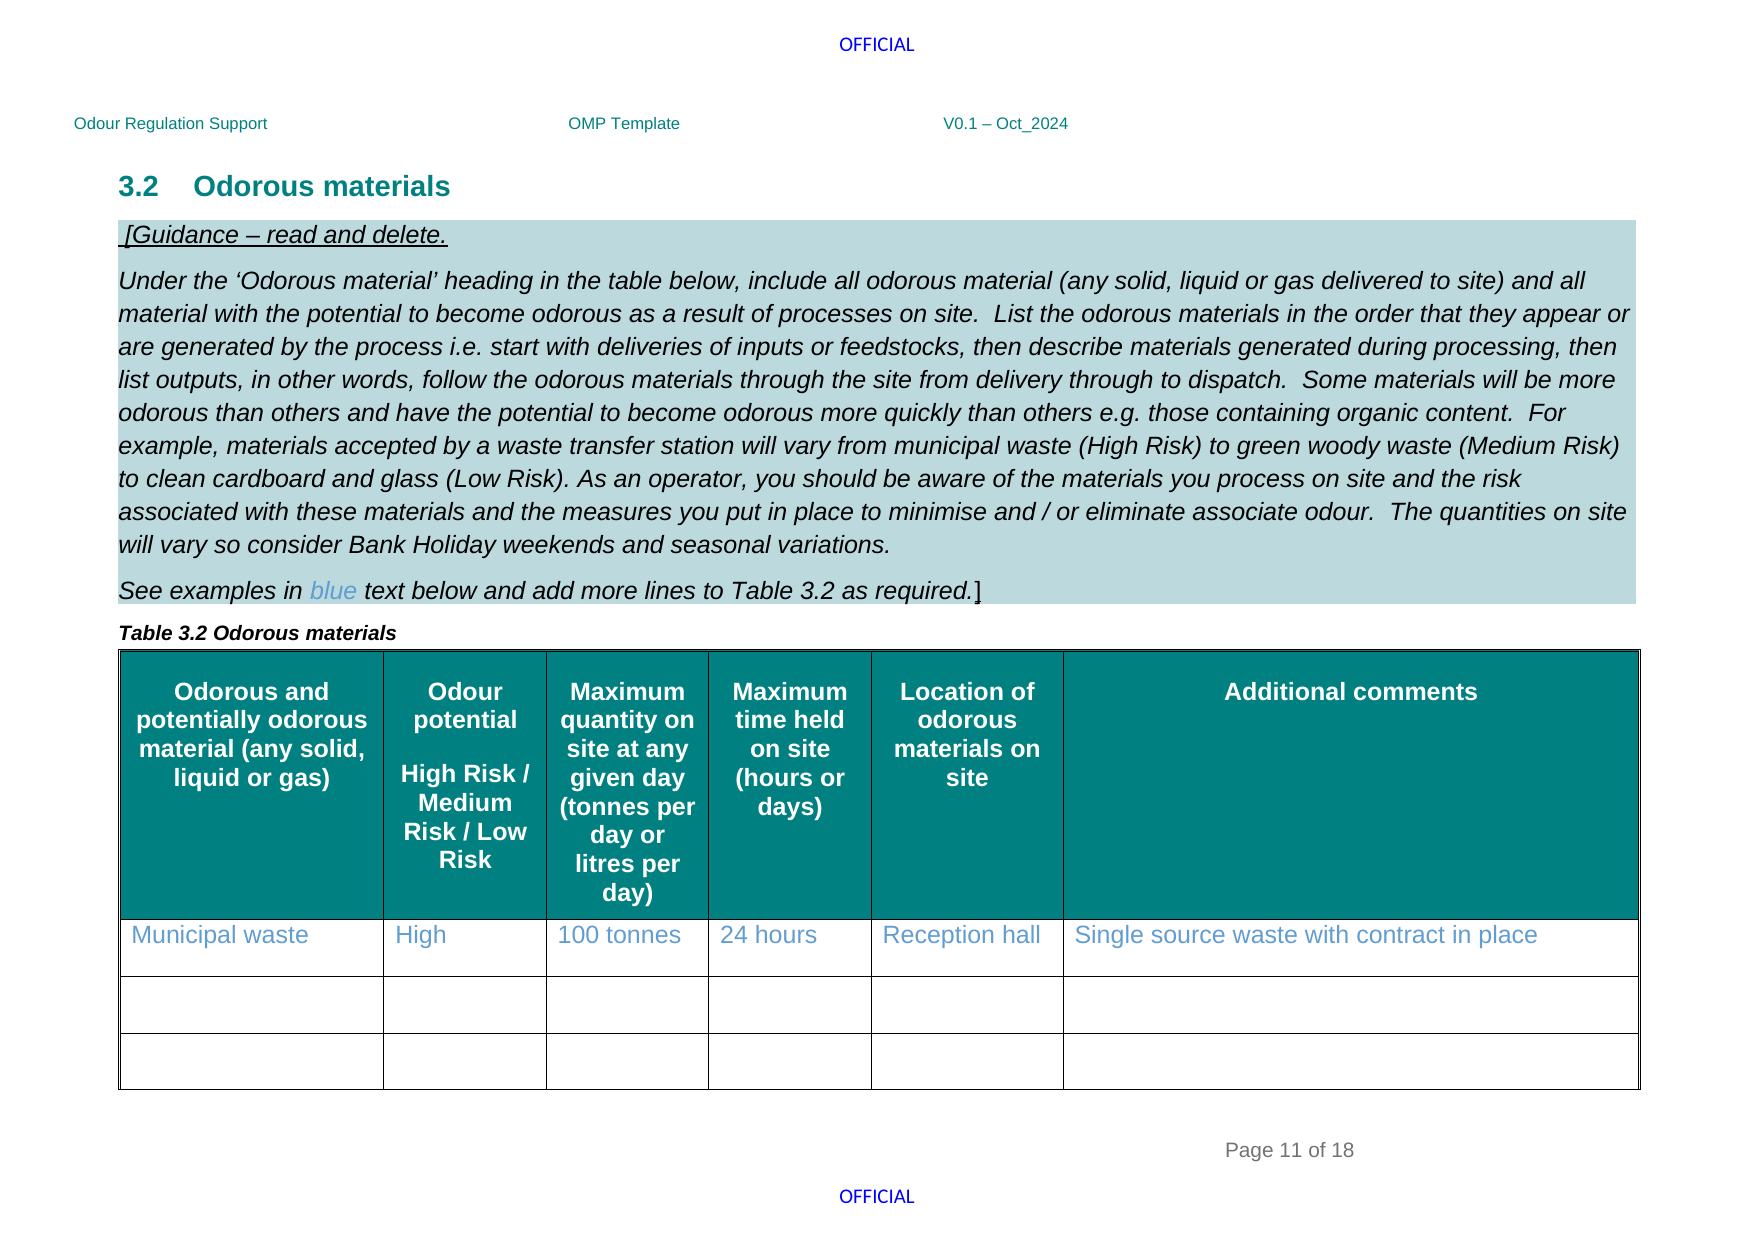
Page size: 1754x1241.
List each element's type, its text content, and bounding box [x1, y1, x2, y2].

table_header Maximum time held on site (hours or days) [709, 652, 871, 919]
table_cell [872, 977, 1063, 1032]
table_cell Single source waste with contract in place [1064, 920, 1638, 976]
table_header Odour potential High Risk / Medium Risk / Low Risk [384, 652, 546, 919]
text Under the ‘Odorous material’ heading in the table below, include all odorous material (any solid, liquid or gas delivered to site) and all material with the potential to become odorous as a result of processes on site. List the odorous materials in the order that they appear or are generated by the process i.e. start with deliveries of inputs or feedstocks, then describe materials generated during processing, then list outputs, in other words, follow the odorous materials through the site from delivery through to dispatch. Some materials will be more odorous than others and have the potential to become odorous more quickly than others e.g. those containing organic content. For example, materials accepted by a waste transfer station will vary from municipal waste (High Risk) to green woody waste (Medium Risk) to clean cardboard and glass (Low Risk). As an operator, you should be aware of the materials you process on site and the risk associated with these materials and the measures you put in place to minimise and / or eliminate associate odour. The quantities on site will vary so consider Bank Holiday weekends and seasonal variations. [118, 266, 1636, 559]
table_header Maximum quantity on site at any given day (tonnes per day or litres per day) [547, 652, 708, 919]
text [Guidance – read and delete. [118, 220, 1636, 249]
table_cell High [384, 920, 546, 976]
table_cell [872, 1034, 1063, 1089]
table_cell 100 tonnes [547, 920, 708, 976]
table_cell Municipal waste [121, 920, 383, 976]
table_cell [121, 977, 383, 1032]
table_cell [384, 977, 546, 1032]
table_cell [1064, 1034, 1638, 1089]
table_cell [709, 977, 871, 1032]
table_cell [384, 1034, 546, 1089]
table_cell [547, 977, 708, 1032]
text See examples in blue text below and add more lines to Table 3.2 as required.] [118, 576, 1636, 604]
table_cell [547, 1034, 708, 1089]
subtitle Table 3.2 Odorous materials [118, 621, 1636, 645]
table_cell Reception hall [872, 920, 1063, 976]
table_header Additional comments [1064, 652, 1638, 919]
subtitle 3.2 Odorous materials [118, 169, 1636, 203]
table_cell [1064, 977, 1638, 1032]
table_header Odorous and potentially odorous material (any solid, liquid or gas) [121, 652, 383, 919]
table_cell 24 hours [709, 920, 871, 976]
table_cell [121, 1034, 383, 1089]
table_header Location of odorous materials on site [872, 652, 1063, 919]
table_cell [709, 1034, 871, 1089]
